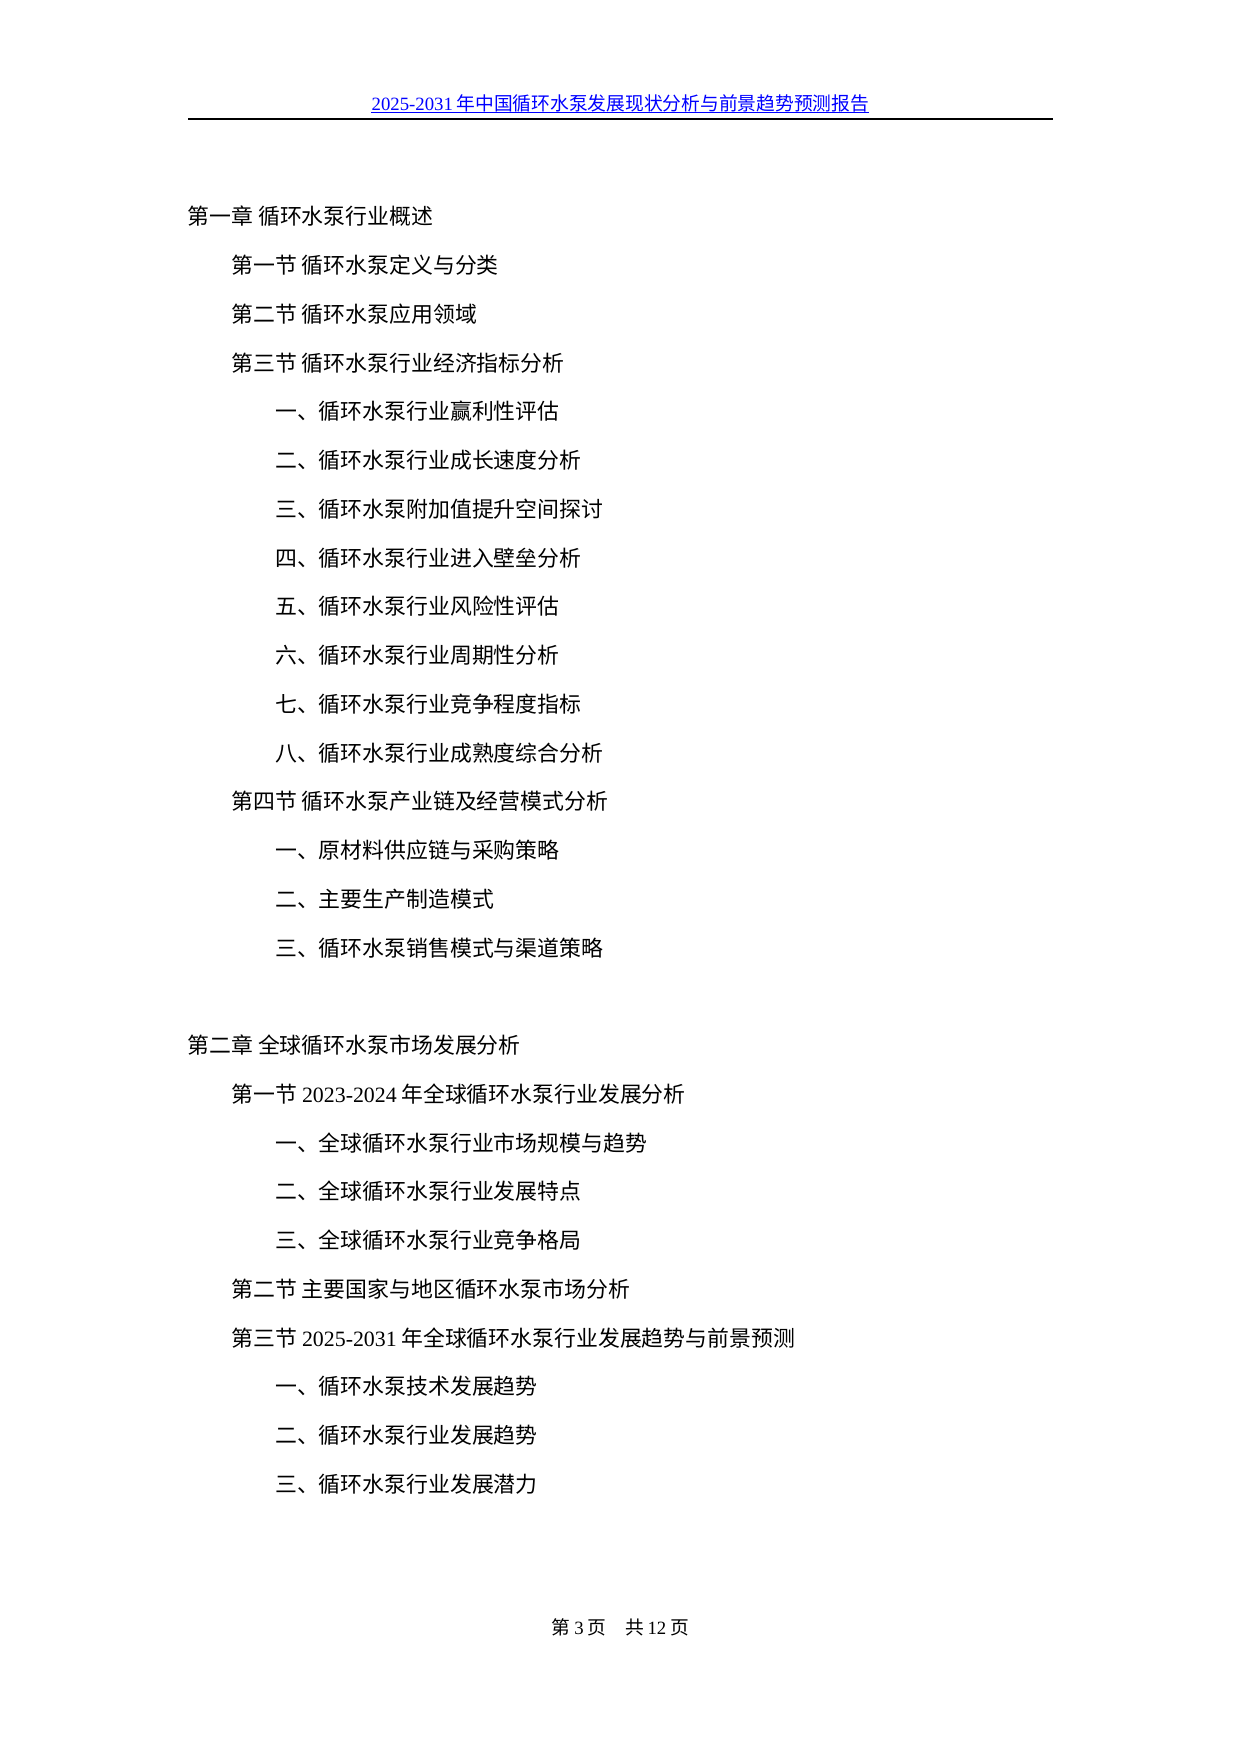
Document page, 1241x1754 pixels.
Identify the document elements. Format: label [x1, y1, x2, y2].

text [187, 150, 1053, 1499]
